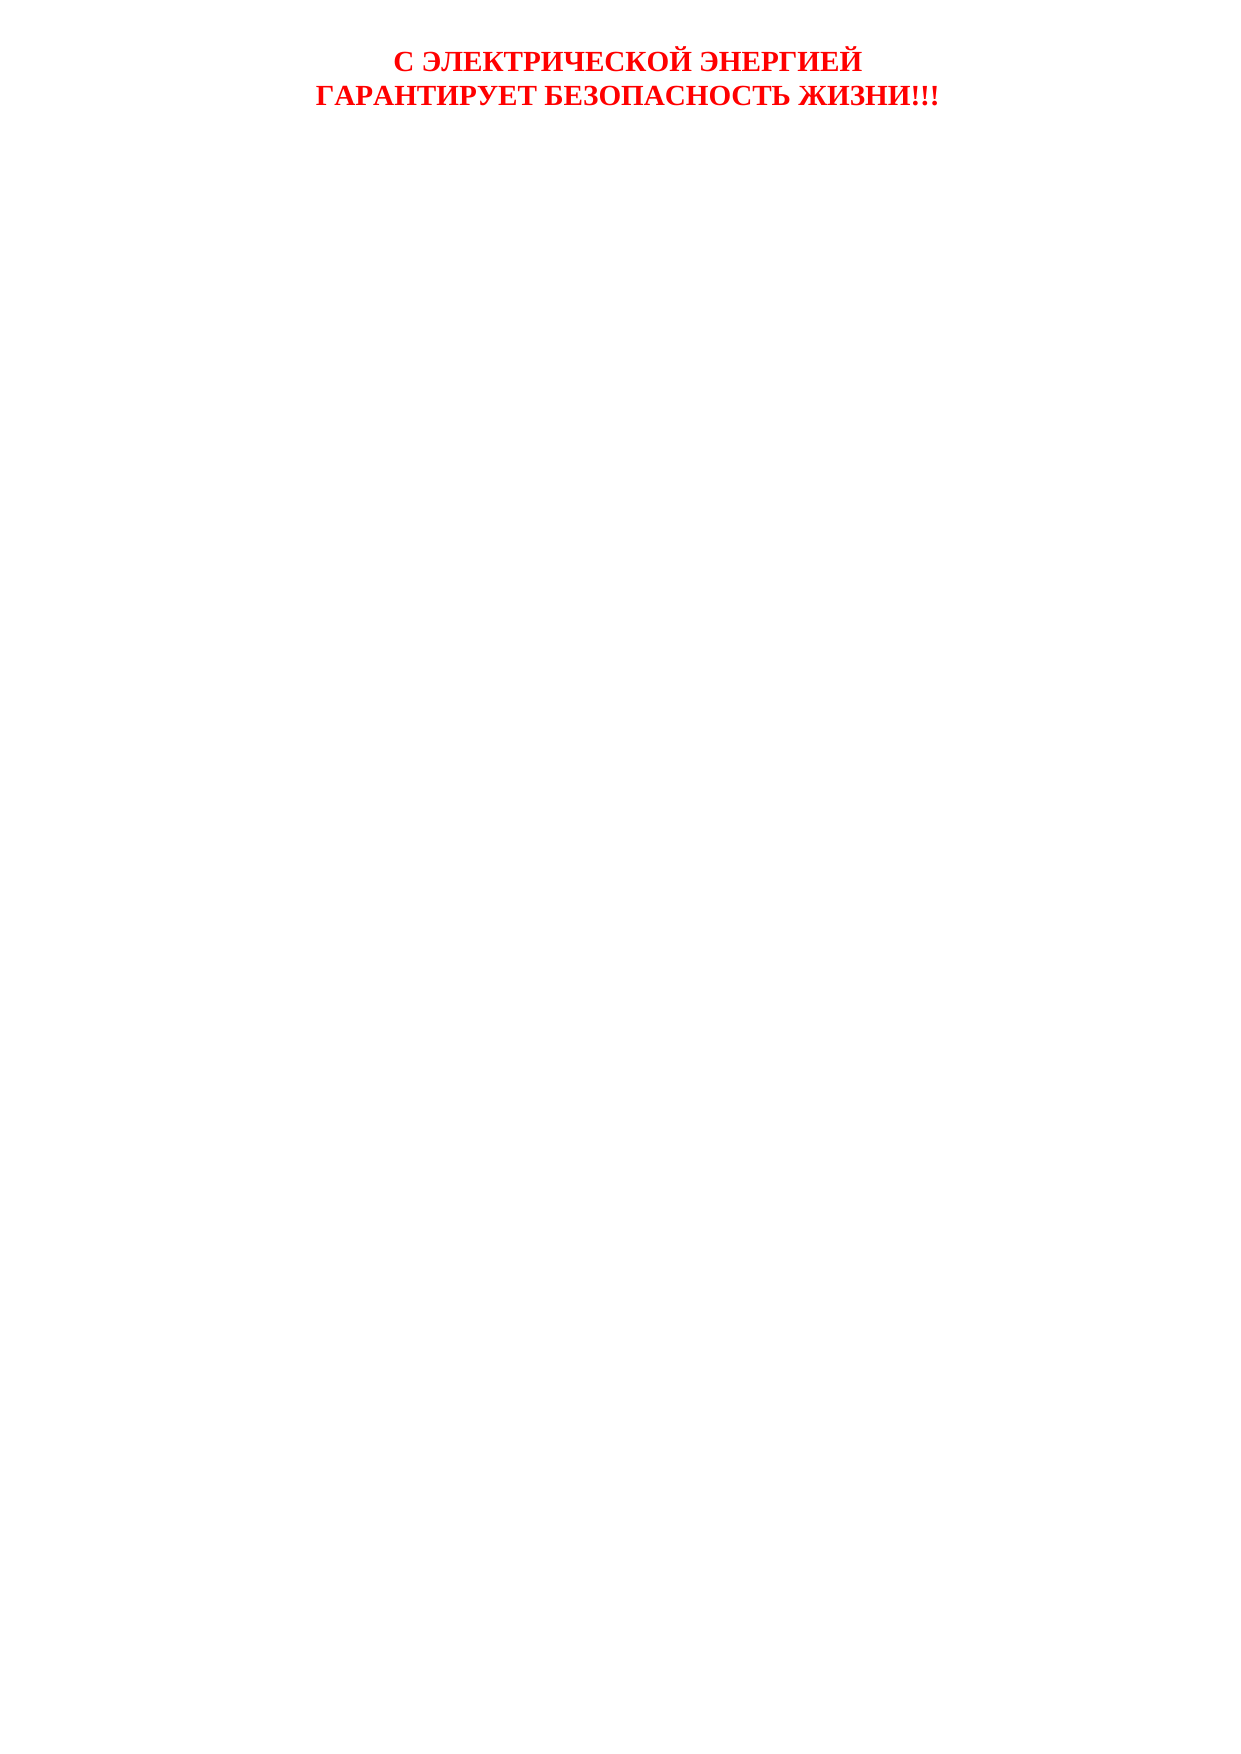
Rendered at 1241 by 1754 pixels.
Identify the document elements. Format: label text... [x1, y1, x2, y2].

text ГАРАНТИРУЕТ БЕЗОПАСНОСТЬ ЖИЗНИ!!! [44, 78, 1211, 111]
text С ЭЛЕКТРИЧЕСКОЙ ЭНЕРГИЕЙ [44, 44, 1211, 78]
